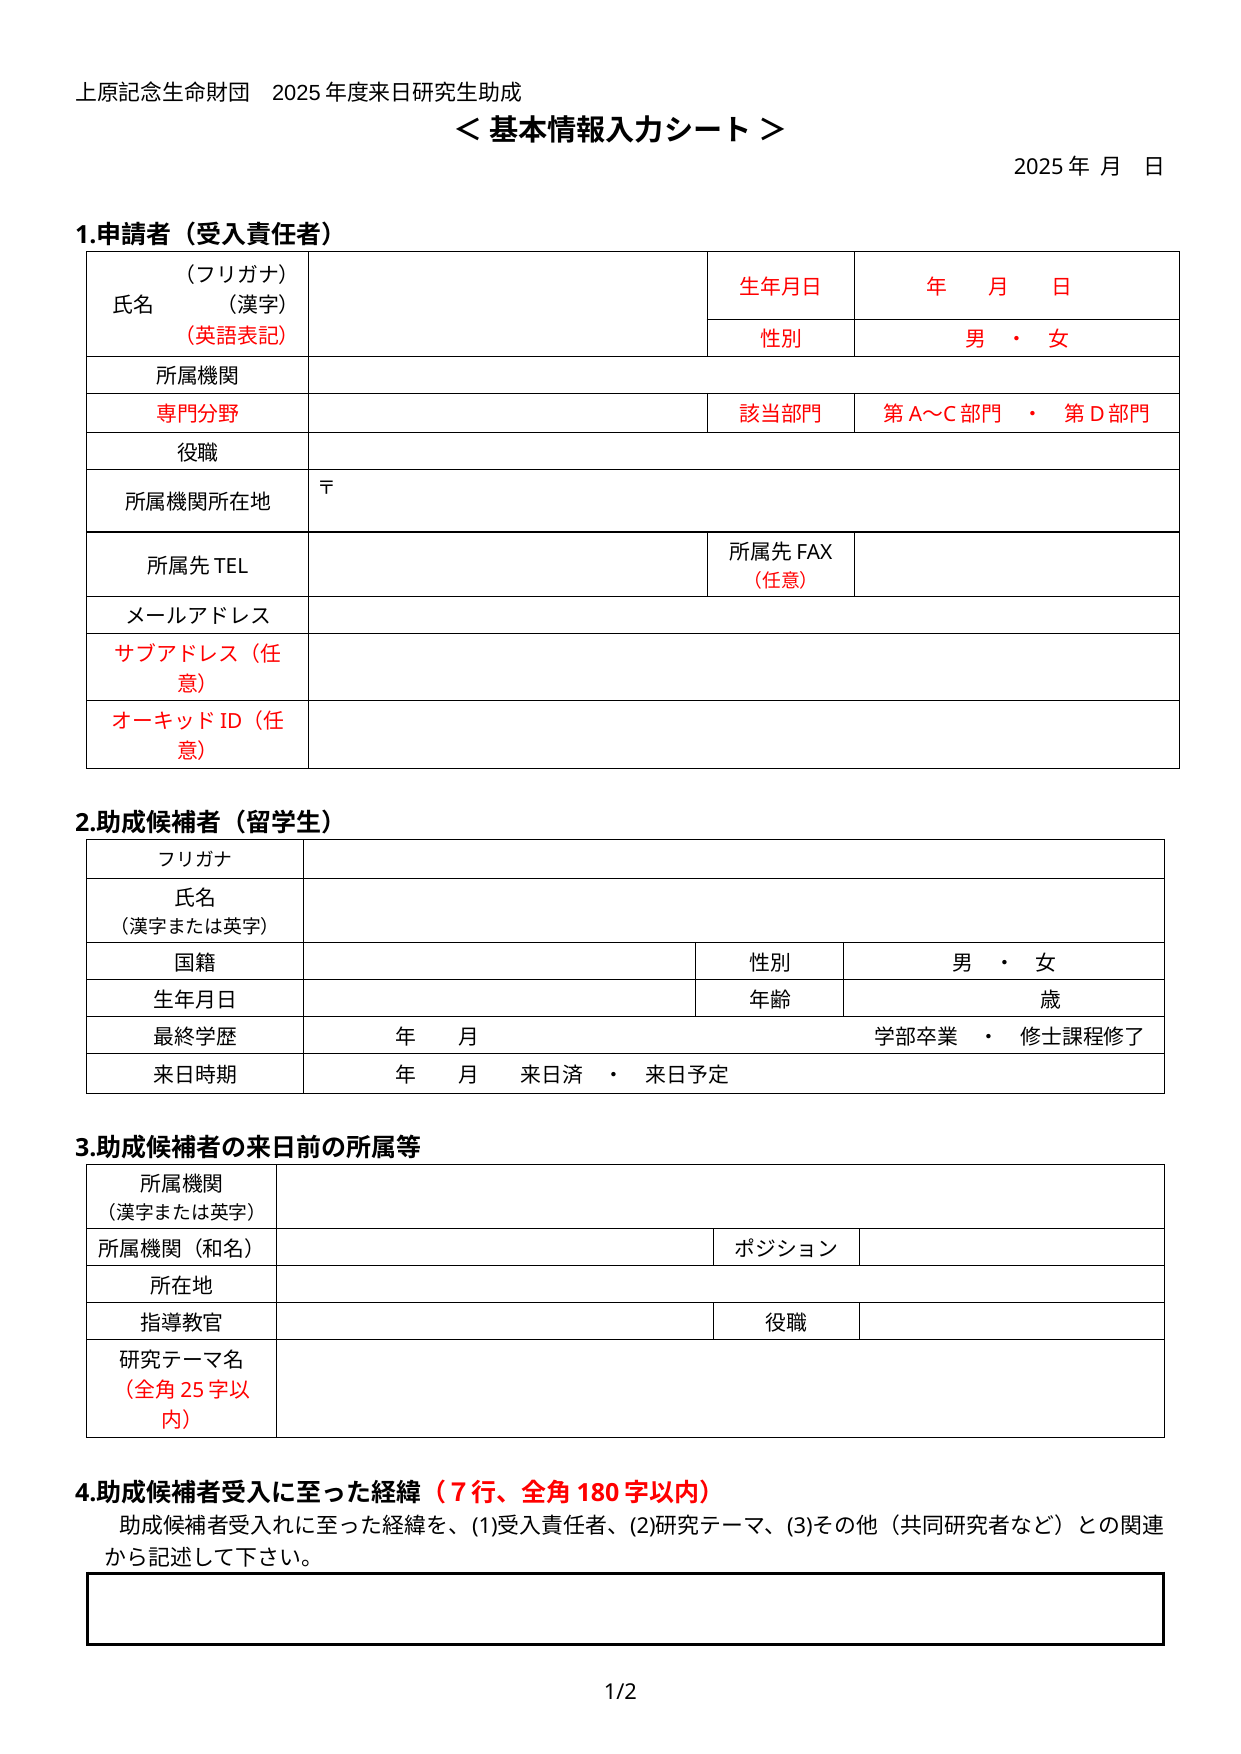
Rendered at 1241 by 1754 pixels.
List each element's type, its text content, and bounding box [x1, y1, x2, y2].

text 2.助成候補者（留学生） [75, 803, 1165, 839]
table_cell 所属先TEL [87, 533, 308, 596]
text 1.申請者（受入責任者） [75, 215, 1165, 251]
table_cell [304, 943, 695, 979]
table_cell [309, 357, 1179, 393]
table_cell [860, 1303, 1164, 1339]
table_cell 年齢 [696, 980, 843, 1016]
table_cell [309, 597, 1179, 633]
table_cell 生年月日 [87, 980, 303, 1016]
table_cell 専門分野 [87, 394, 308, 432]
table_header [89, 1575, 1162, 1643]
table_cell [855, 533, 1179, 596]
table_cell 年 月 学部卒業 ・ 修士課程修了 [304, 1017, 1164, 1053]
table_cell 来日時期 [87, 1054, 303, 1092]
table_cell [277, 1340, 1164, 1437]
table_cell 性別 [708, 320, 854, 356]
table_cell 第A～C部門 ・ 第D部門 [855, 394, 1179, 432]
table_cell [277, 1229, 713, 1265]
table_cell 所属機関 [87, 357, 308, 393]
table_cell 氏名 （漢字または英字） [87, 879, 303, 942]
table_header [304, 840, 1164, 877]
table_cell 国籍 [87, 943, 303, 979]
table_cell 男 ・ 女 [844, 943, 1164, 979]
text 2025年 月 日 [75, 149, 1165, 181]
table_cell 男 ・ 女 [855, 320, 1179, 356]
text ＜ 基本情報入力シート ＞ [75, 107, 1165, 149]
table_header （フリガナ） 氏名 （漢字） （英語表記） [87, 252, 308, 356]
text 3.助成候補者の来日前の所属等 [75, 1127, 1165, 1164]
table_cell 所属機関所在地 [87, 470, 308, 531]
table_cell 最終学歴 [87, 1017, 303, 1053]
table_header 所属機関 （漢字または英字） [87, 1165, 276, 1228]
table_cell [304, 980, 695, 1016]
table_cell [309, 394, 707, 432]
table_cell 該当部門 [708, 394, 854, 432]
table_cell 指導教官 [87, 1303, 276, 1339]
table_cell 研究テーマ名 （全角25字以内） [87, 1340, 276, 1437]
table_cell メールアドレス [87, 597, 308, 633]
table_header 生年月日 [708, 252, 854, 319]
table_cell 役職 [714, 1303, 859, 1339]
table_cell [277, 1303, 713, 1339]
table_cell 所属機関（和名） [87, 1229, 276, 1265]
table_cell 性別 [696, 943, 843, 979]
table_cell 所属先FAX （任意） [708, 533, 854, 596]
table_header 年 月 日 [855, 252, 1179, 319]
table_cell 歳 [844, 980, 1164, 1016]
table_cell [860, 1229, 1164, 1265]
table_cell 年 月 来日済 ・ 来日予定 [304, 1054, 1164, 1092]
table_cell [304, 879, 1164, 942]
text 助成候補者受入れに至った経緯を、(1)受入責任者、(2)研究テーマ、(3)その他（共同研究者など）との関連から記述して下さい。 [75, 1508, 1165, 1572]
subtitle 上原記念生命財団 2025年度来日研究生助成 [75, 75, 1165, 107]
table_cell [309, 634, 1179, 700]
table_cell ポジション [714, 1229, 859, 1265]
text 4.助成候補者受入に至った経緯（７行、全角180字以内） [75, 1472, 1165, 1508]
table_cell [309, 433, 1179, 469]
table_cell オーキッドID（任意） [87, 701, 308, 767]
table_cell [309, 701, 1179, 767]
table_header フリガナ [87, 840, 303, 877]
table_cell [277, 1266, 1164, 1302]
table_header [309, 252, 707, 356]
table_cell 役職 [87, 433, 308, 469]
table_cell 〒 [309, 470, 1179, 531]
table_header [277, 1165, 1164, 1228]
table_cell サブアドレス（任意） [87, 634, 308, 700]
table_cell 所在地 [87, 1266, 276, 1302]
table_cell [309, 533, 707, 596]
